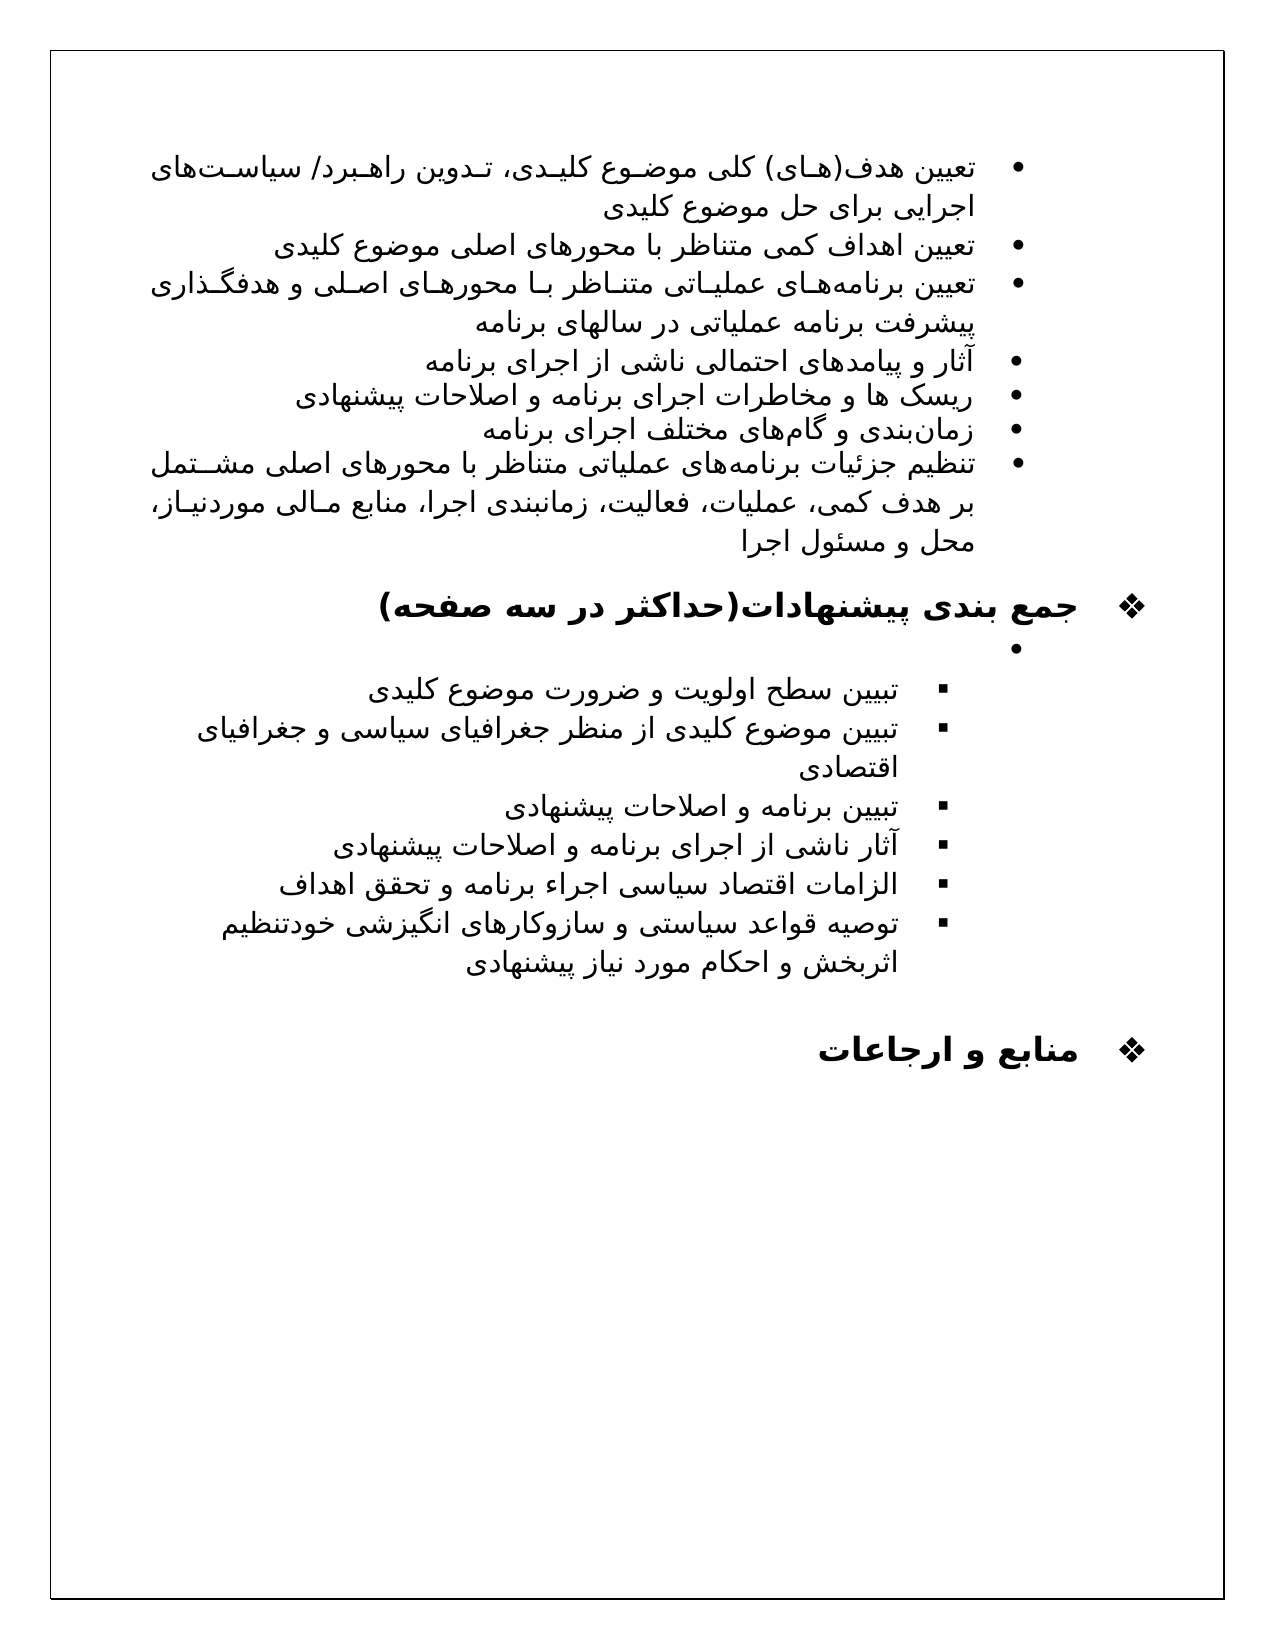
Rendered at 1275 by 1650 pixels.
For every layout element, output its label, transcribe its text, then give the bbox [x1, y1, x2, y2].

list زمان‌بندی و گام‌های مختلف اجرای برنامه [150, 413, 1011, 447]
list ریسک ها و مخاطرات اجرای برنامه و اصلاحات پیشنهادی [150, 379, 1011, 413]
list تعیین اهداف کمی متناظر با محورهای اصلی موضوع کلیدی [150, 228, 1013, 262]
list جمع بندی پیشنهادات(حداکثر در سه صفحه) [150, 587, 1117, 626]
list الزامات اقتصاد سیاسی اجراء برنامه و تحقق اهداف [150, 867, 936, 901]
list تبیین موضوع کلیدی از منظر جغرافیای سیاسی و جغرافیای اقتصادی [150, 711, 936, 784]
list منابع و ارجاعات [150, 1031, 1117, 1070]
list تبیین سطح اولویت و ضرورت موضوع کلیدی [150, 672, 936, 706]
list آثار و پیامد‌های احتمالی ناشی از اجرای برنامه [150, 345, 1011, 379]
list توصیه قواعد سیاستی و سازوکارهای انگیزشی خودتنظیم اثربخش و احکام مورد نیاز پیشنهادی [150, 906, 936, 979]
list تبیین برنامه و اصلاحات پیشنهادی [150, 789, 936, 823]
list تعیین برنامه‌های عملیاتی متناظر با محورهای اصلی و هدفگذاری پیشرفت برنامه عملیاتی در سالهای برنامه [150, 267, 1013, 340]
list تعیین هدف‌(های) کلی موضوع کلیدی، تدوین راهبرد/ سیاست‌های اجرایی برای حل موضوع کلیدی [150, 150, 1013, 223]
list آثار ناشی از اجرای برنامه و اصلاحات پیشنهادی [150, 828, 936, 862]
list تنظیم جزئیات برنامه‌های عملیاتی متناظر با محورهای اصلی مشتمل بر هدف کمی، عملیات، فعالیت، زمانبندی اجرا، منابع مالی موردنیاز، محل و مسئول اجرا [150, 447, 1013, 558]
